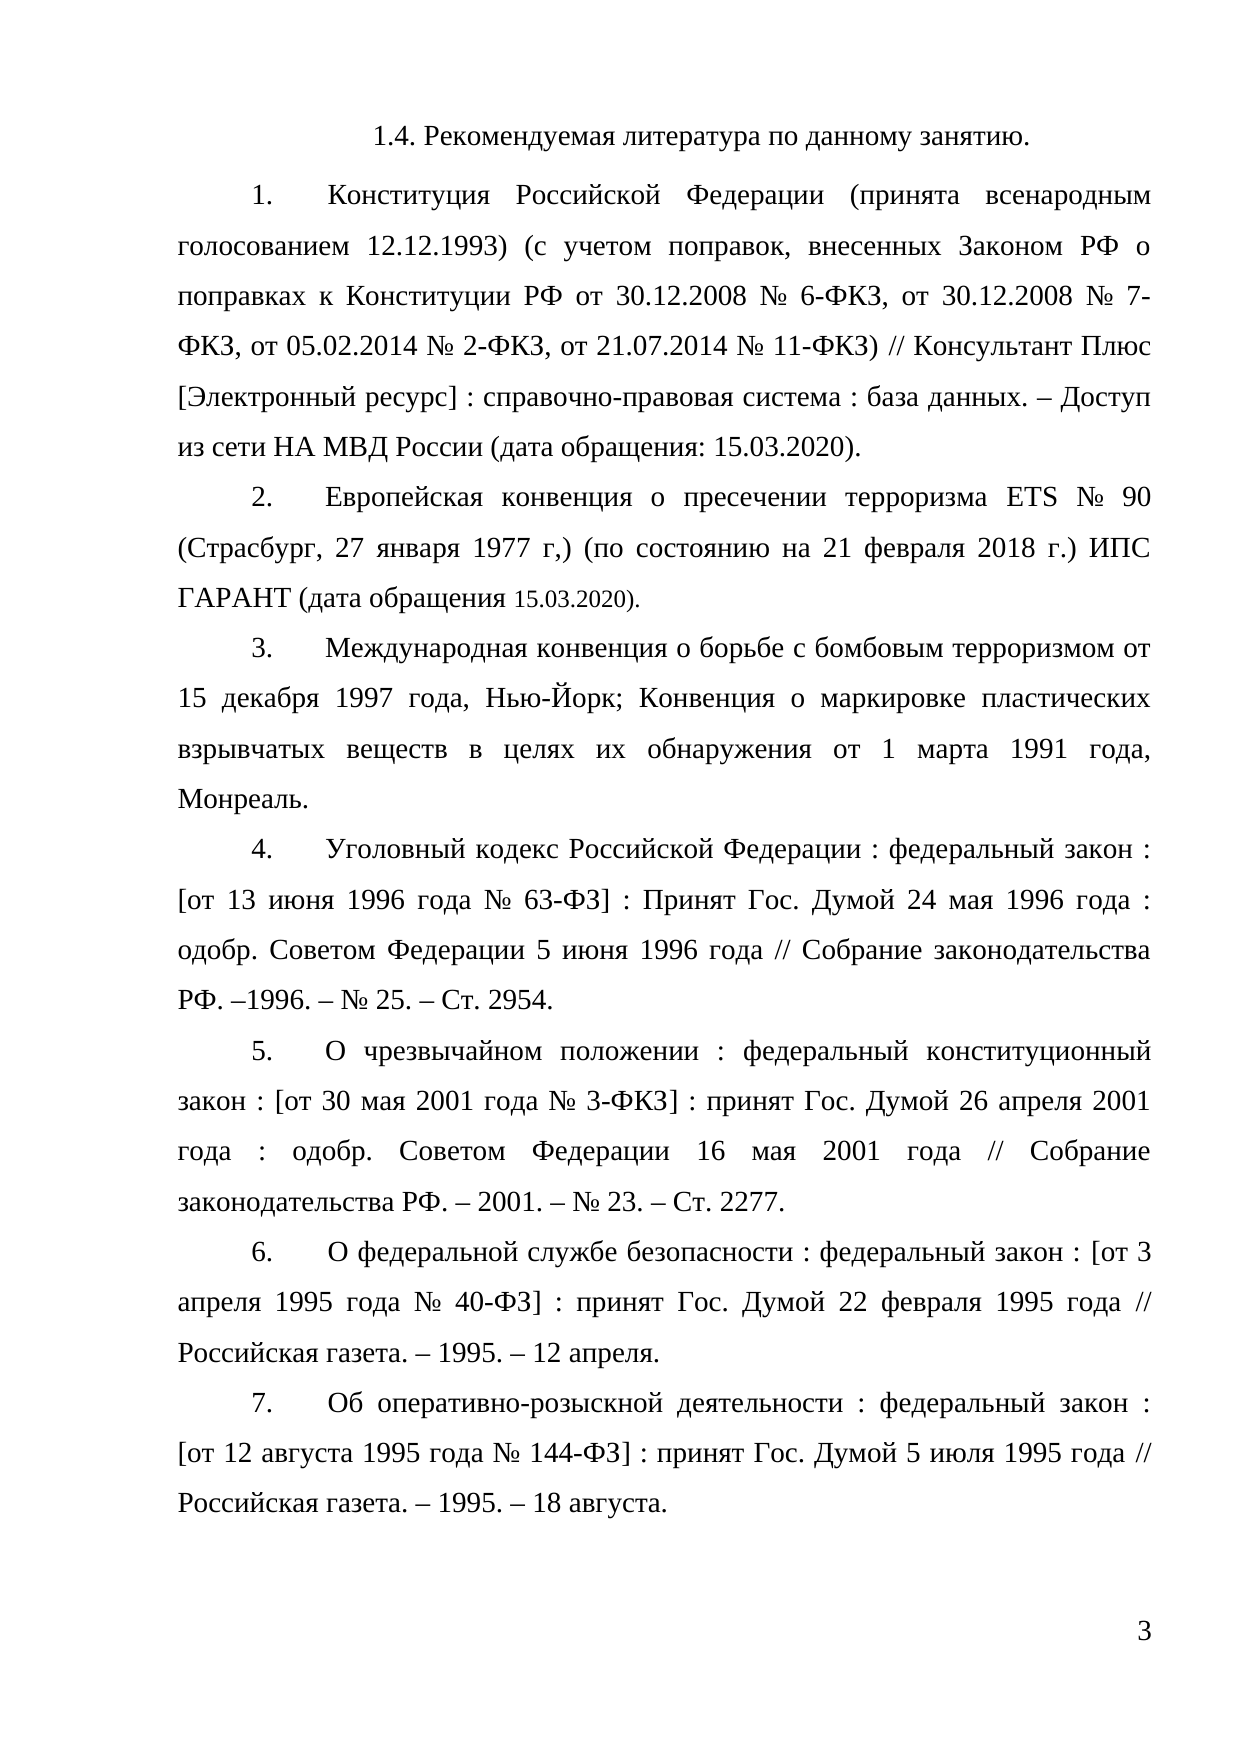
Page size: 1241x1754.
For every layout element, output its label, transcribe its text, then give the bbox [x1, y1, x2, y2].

list Международная конвенция о борьбе с бомбовым терроризмом от 15 декабря 1997 года, Нью-Йорк; Конвенция о маркировке пластических взрывчатых веществ в целях их обнаружения от 1 марта 1991 года, Монреаль. [177, 630, 1152, 815]
list 1.4. Рекомендуемая литература по данному занятию. [251, 118, 1152, 152]
list Об оперативно-розыскной деятельности : федеральный закон : [от 12 августа 1995 года № 144-ФЗ] : принят Гос. Думой 5 июля 1995 года // Российская газета. – 1995. – 18 августа. [177, 1385, 1152, 1519]
list Европейская конвенция о пресечении терроризма ETS № 90 (Страсбург, 27 января 1977 г,) (по состоянию на 21 февраля 2018 г.) ИПС ГАРАНТ (дата обращения 15.03.2020). [177, 479, 1152, 613]
list О чрезвычайном положении : федеральный конституционный закон : [от 30 мая 2001 года № 3-ФКЗ] : принят Гос. Думой 26 апреля 2001 года : одобр. Советом Федерации 16 мая 2001 года // Собрание законодательства РФ. – 2001. – № 23. – Ст. 2277. [177, 1033, 1152, 1217]
list Уголовный кодекс Российской Федерации : федеральный закон : [от 13 июня 1996 года № 63-ФЗ] : Принят Гос. Думой 24 мая 1996 года : одобр. Советом Федерации 5 июня 1996 года // Собрание законодательства РФ. –1996. – № 25. – Ст. 2954. [177, 832, 1152, 1016]
list Конституция Российской Федерации (принята всенародным голосованием 12.12.1993) (с учетом поправок, внесенных Законом РФ о поправках к Конституции РФ от 30.12.2008 № 6-ФКЗ, от 30.12.2008 № 7-ФКЗ, от 05.02.2014 № 2-ФКЗ, от 21.07.2014 № 11-ФКЗ) // Консультант Плюс [Электронный ресурс] : справочно-правовая система : база данных. – Доступ из сети НА МВД России (дата обращения: 15.03.2020). [177, 177, 1152, 463]
list О федеральной службе безопасности : федеральный закон : [от 3 апреля 1995 года № 40-ФЗ] : принят Гос. Думой 22 февраля 1995 года // Российская газета. – 1995. – 12 апреля. [177, 1234, 1152, 1368]
